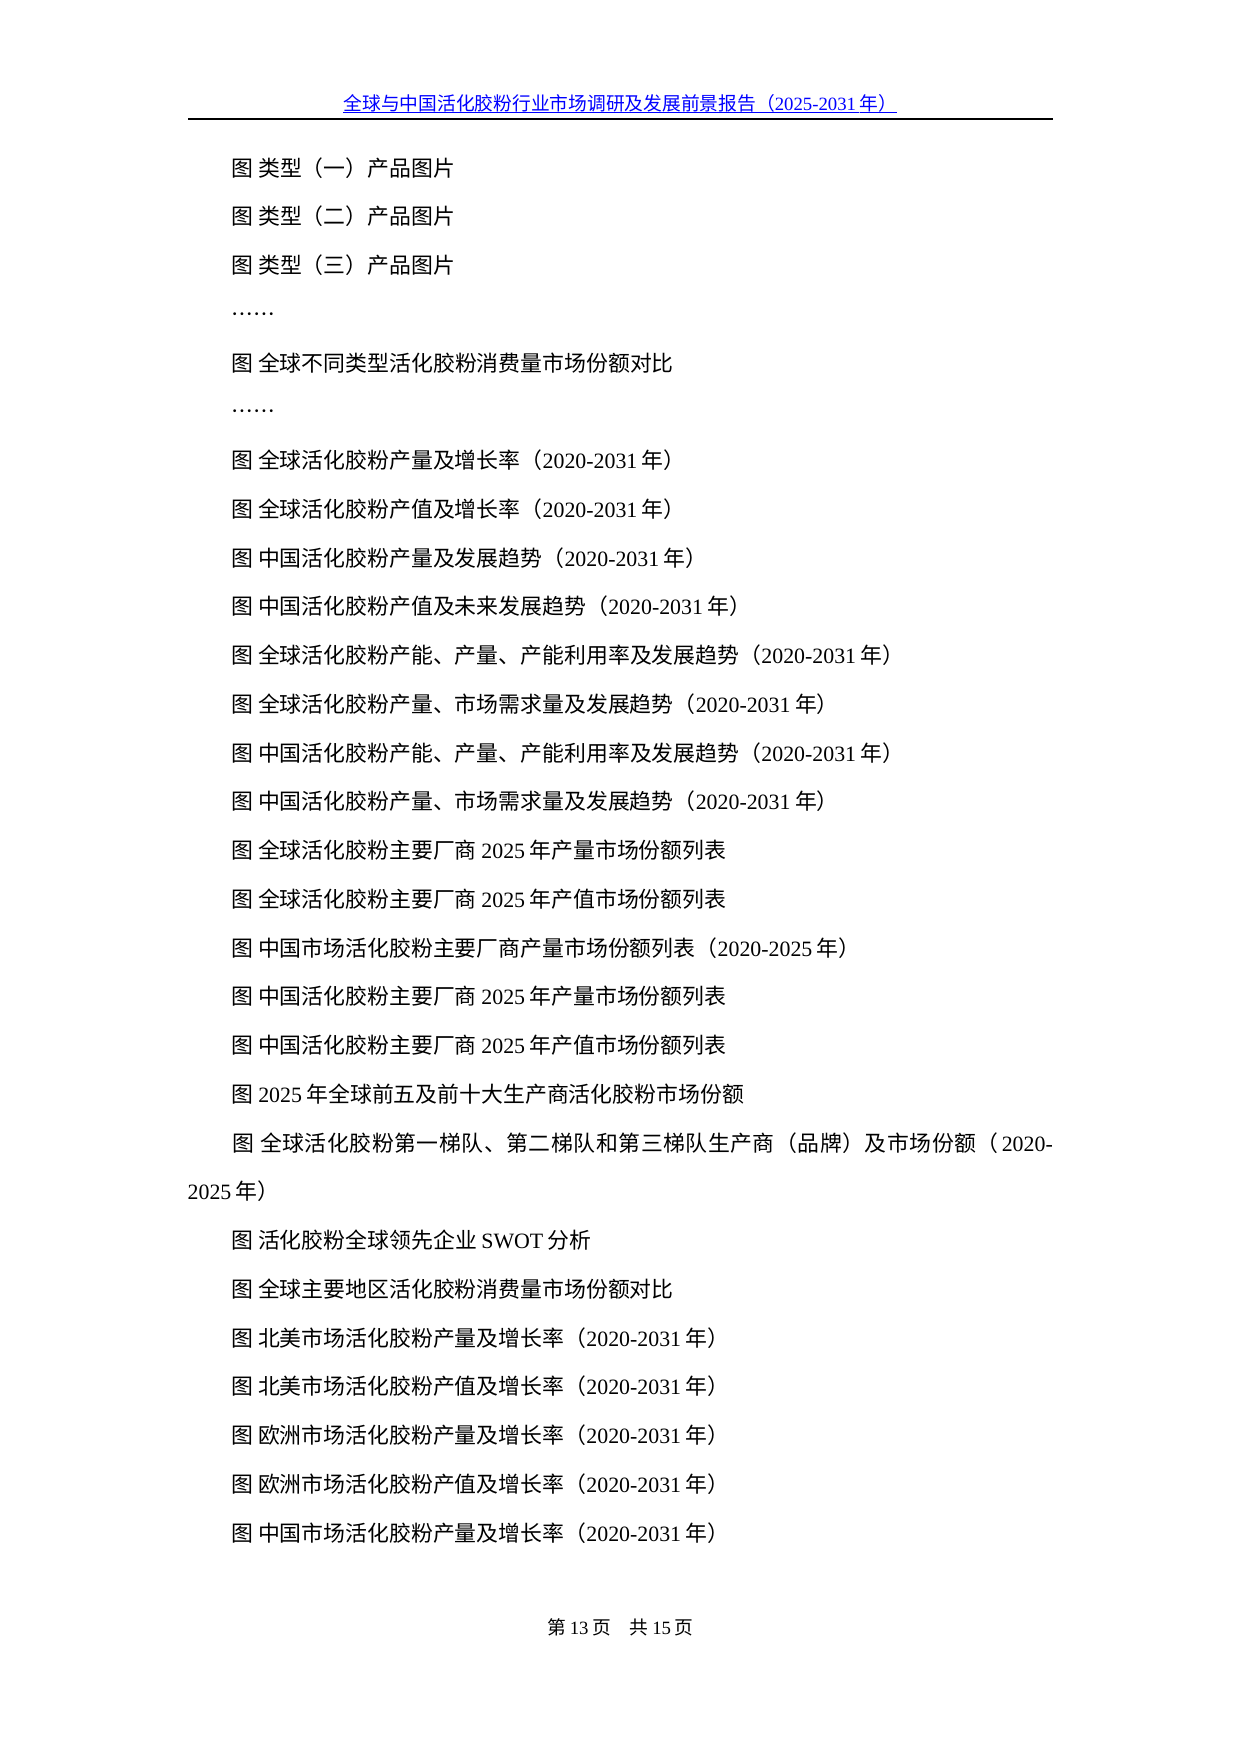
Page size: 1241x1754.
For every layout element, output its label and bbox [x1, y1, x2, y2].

text [187, 150, 1053, 1548]
